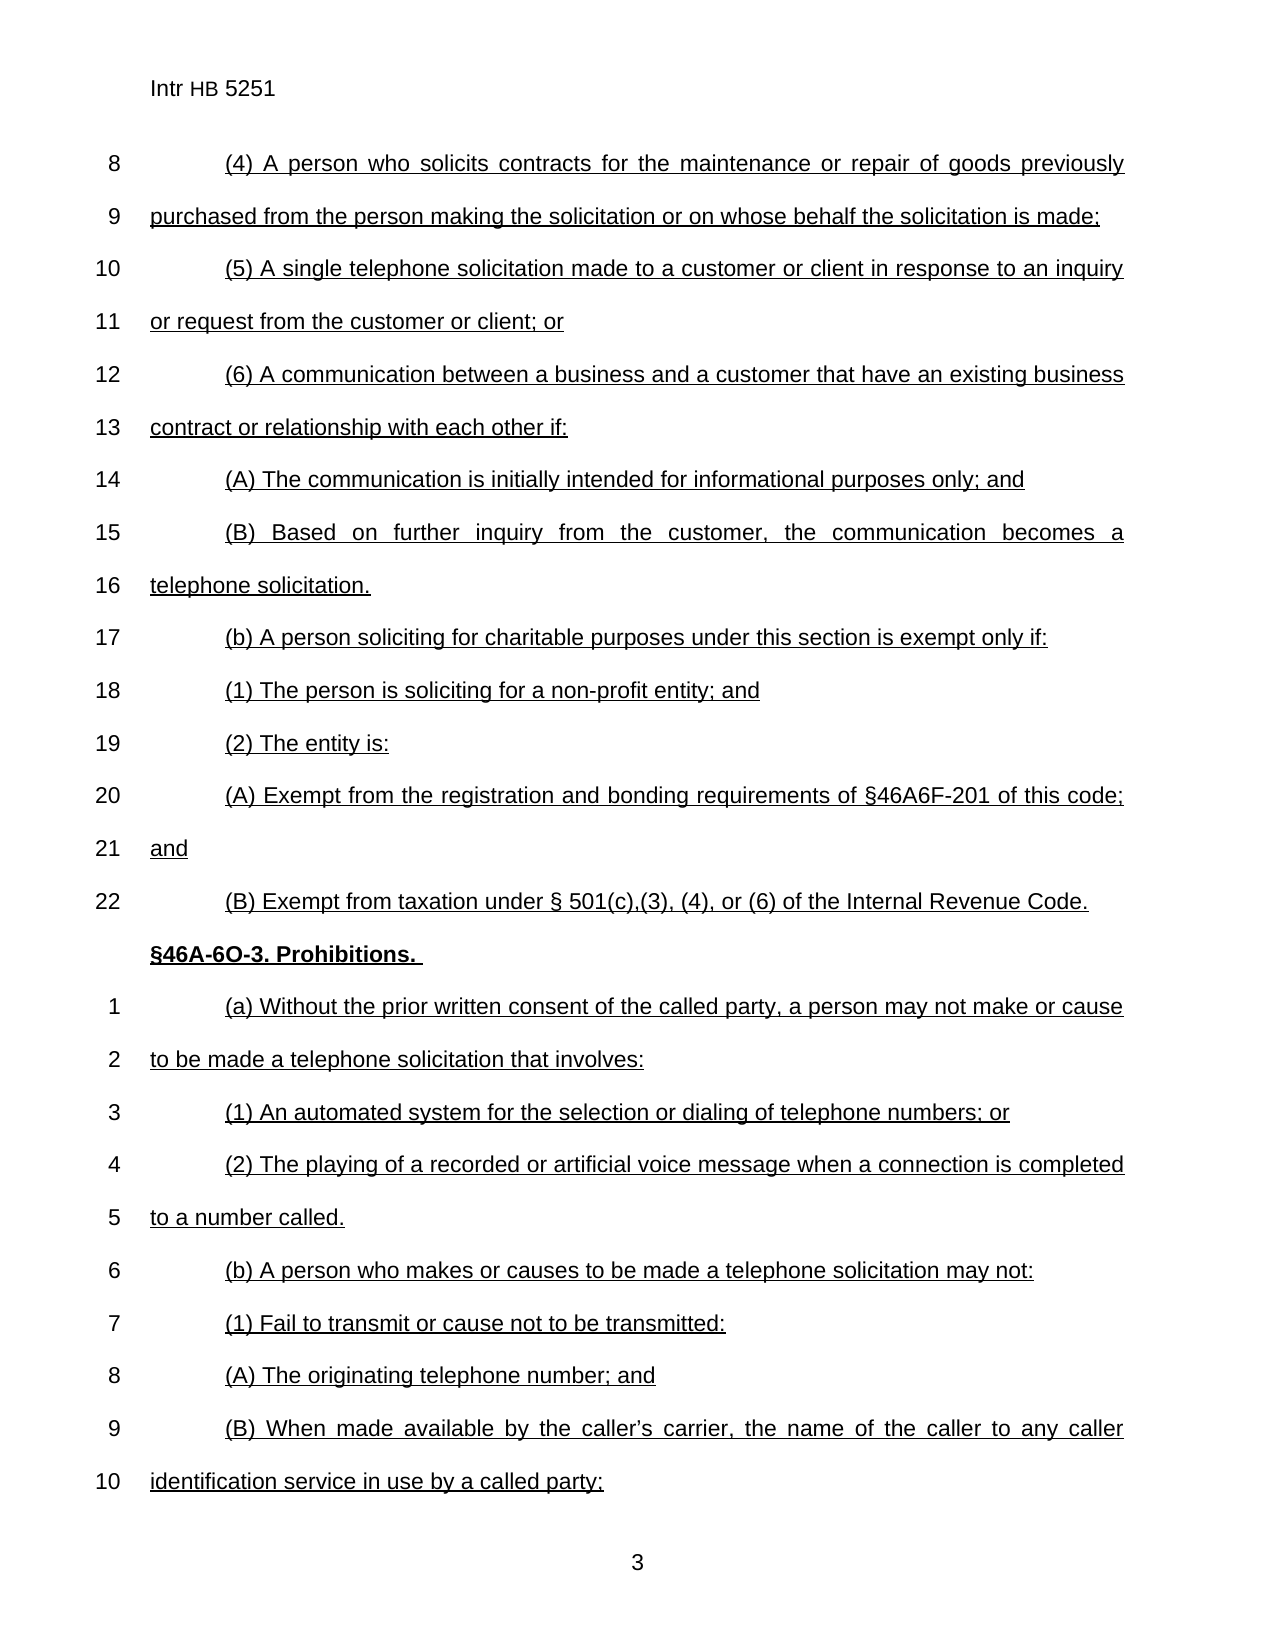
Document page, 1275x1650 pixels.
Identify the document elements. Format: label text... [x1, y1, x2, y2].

text (4) A person who solicits contracts for the maintenance or repair of goods previously purchased from the person making the solicitation or on whose behalf the solicitation is made; [150, 150, 1125, 229]
text (1) An automated system for the selection or dialing of telephone numbers; or [150, 1099, 1125, 1125]
text (a) Without the prior written consent of the called party, a person may not make or cause to be made a telephone solicitation that involves: [150, 993, 1125, 1072]
text (1) The person is soliciting for a non-profit entity; and [150, 677, 1125, 703]
text (1) Fail to transmit or cause not to be transmitted: [150, 1309, 1125, 1336]
text (B) When made available by the caller’s carrier, the name of the caller to any caller identification service in use by a called party; [150, 1415, 1125, 1494]
text (A) The originating telephone number; and [150, 1362, 1125, 1389]
text (6) A communication between a business and a customer that have an existing business contract or relationship with each other if: [150, 361, 1125, 440]
text (5) A single telephone solicitation made to a customer or client in response to an inquiry or request from the customer or client; or [150, 255, 1125, 334]
text (2) The playing of a recorded or artificial voice message when a connection is completed to a number called. [150, 1151, 1125, 1231]
text (b) A person soliciting for charitable purposes under this section is exempt only if: [150, 624, 1125, 651]
text (b) A person who makes or causes to be made a telephone solicitation may not: [150, 1257, 1125, 1283]
subtitle §46A-6O-3. Prohibitions. [150, 941, 1125, 967]
text (B) Based on further inquiry from the customer, the communication becomes a telephone solicitation. [150, 519, 1125, 598]
text (2) The entity is: [150, 730, 1125, 756]
text (A) Exempt from the registration and bonding requirements of §46A6F-201 of this code; and [150, 782, 1125, 862]
text (A) The communication is initially intended for informational purposes only; and [150, 466, 1125, 493]
text (B) Exempt from taxation under § 501(c),(3), (4), or (6) of the Internal Revenue Code. [150, 888, 1125, 914]
